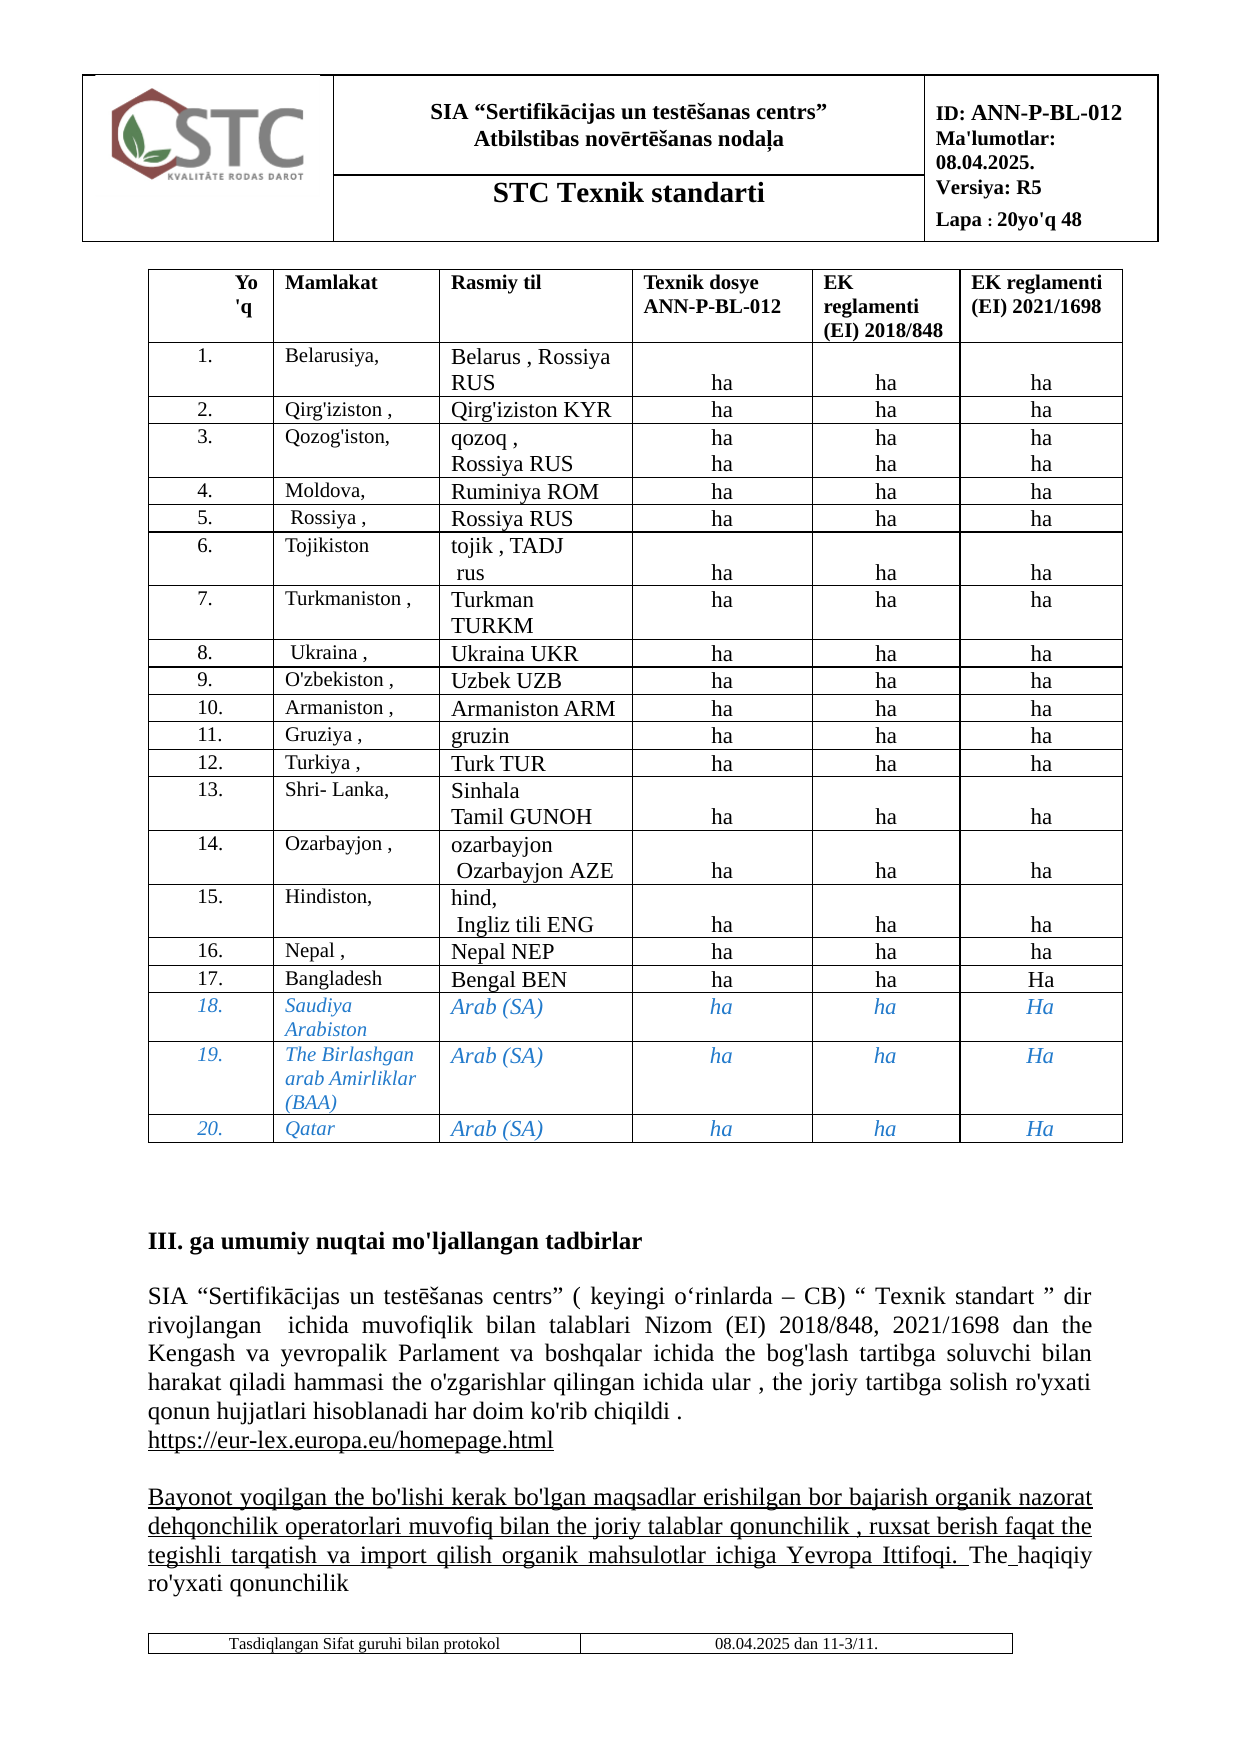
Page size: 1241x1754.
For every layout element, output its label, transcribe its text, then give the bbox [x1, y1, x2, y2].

table_cell ozarbayjon Ozarbayjon AZE [440, 831, 632, 883]
table_cell ha [633, 397, 812, 423]
table_cell [149, 1115, 273, 1142]
table_cell ha [633, 993, 812, 1041]
table_cell ha [813, 831, 959, 883]
table_cell Nepal , [274, 938, 439, 964]
table_cell Qozog'iston, [274, 424, 439, 477]
table_cell [149, 993, 273, 1041]
table_cell ha [813, 640, 959, 666]
table_cell [149, 966, 273, 992]
table_cell [149, 885, 273, 937]
table_cell ha [961, 533, 1122, 585]
table_cell Ruminiya ROM [440, 478, 632, 504]
table_cell ha [633, 640, 812, 666]
table_cell ha [813, 1115, 959, 1142]
table_cell ha [633, 533, 812, 585]
table_cell ha [813, 695, 959, 721]
picture [95, 75, 321, 197]
table_cell Turkman TURKM [440, 586, 632, 639]
table_cell Ukraina , [274, 640, 439, 666]
table_cell Nepal NEP [440, 938, 632, 964]
table_cell Ozarbayjon , [274, 831, 439, 883]
table_cell ha [961, 695, 1122, 721]
table_cell ha [633, 966, 812, 992]
subtitle III. ga umumiy nuqtai​ mo'ljallangan tadbirlar [148, 1226, 1092, 1254]
table_cell ha [813, 993, 959, 1041]
table_cell ha [633, 722, 812, 748]
table_cell [149, 750, 273, 776]
table_cell ha [813, 668, 959, 694]
table_cell ha [813, 397, 959, 423]
table_cell ha [813, 533, 959, 585]
table_cell ha [813, 938, 959, 964]
table_header EK reglamenti (EI) 2021/1698 [961, 270, 1122, 342]
table_cell Belarusiya, [274, 343, 439, 396]
table_cell [149, 640, 273, 666]
table_cell ha [961, 750, 1122, 776]
table_cell Ha [961, 1042, 1122, 1114]
table_cell Qirg'iziston KYR [440, 397, 632, 423]
table_cell Tojikiston [274, 533, 439, 585]
table_cell Gruziya , [274, 722, 439, 748]
table_cell hind, Ingliz tili ENG [440, 885, 632, 937]
table_cell ha ha [813, 424, 959, 477]
text https://eur-lex.europa.eu/homepage.html [148, 1425, 1092, 1453]
table_header EK reglamenti (EI) 2018/848 [813, 270, 959, 342]
table_cell The Birlashgan arab Amirliklar (BAA) [274, 1042, 439, 1114]
table_cell Hindiston, [274, 885, 439, 937]
table_cell [149, 343, 273, 396]
table_cell ha [633, 505, 812, 531]
table_cell ha [961, 586, 1122, 639]
table_cell Ha [961, 966, 1122, 992]
table_cell ha [961, 343, 1122, 396]
table_cell Saudiya Arabiston [274, 993, 439, 1041]
table_cell Ha [961, 993, 1122, 1041]
table_cell [149, 533, 273, 585]
table_cell ha [961, 777, 1122, 830]
table_cell ha [633, 938, 812, 964]
table_cell Turk TUR [440, 750, 632, 776]
table_cell Rossiya RUS [440, 505, 632, 531]
table_cell [149, 722, 273, 748]
table_cell gruzin [440, 722, 632, 748]
table_cell Bangladesh [274, 966, 439, 992]
table_cell ha [961, 831, 1122, 883]
table_cell [149, 505, 273, 531]
table_cell Turkiya , [274, 750, 439, 776]
table_cell [149, 397, 273, 423]
table_cell ha [813, 343, 959, 396]
table_cell ha [633, 885, 812, 937]
text SIA “Sertifikācijas un testēšanas centrs” ( keyingi o‘rinlarda – CB) “ Texnik standart ” dir rivojlangan ichida muvofiqlik bilan talablari​​ Nizom (EI) 2018/848, 2021/1698 dan the Kengash va​ yevropalik Parlament va boshqalar ichida the bog'lash tartibga soluvchi bilan harakat qiladi hammasi the o'zgarishlar qilingan ichida ular , the joriy tartibga solish ro'yxati qonun hujjatlari hisoblanadi har doim ko'rib chiqildi . [148, 1281, 1092, 1425]
table_cell ha [813, 478, 959, 504]
table_cell ha [961, 722, 1122, 748]
table_cell [149, 831, 273, 883]
table_cell ha [813, 586, 959, 639]
table_cell ha [633, 478, 812, 504]
table_cell Ukraina UKR [440, 640, 632, 666]
table_cell ha [961, 478, 1122, 504]
table_cell [149, 478, 273, 504]
text Bayonot​ yoqilgan the bo'lishi kerak bo'lgan maqsadlar erishilgan bor bajarish organik nazorat​ dehqonchilik operatorlari​ muvofiq bilan the joriy talablar​ qonunchilik , ruxsat berish faqat the tegishli tarqatish va import qilish organik mahsulotlar ichiga Yevropa Ittifoqi. The haqiqiy ro'yxati​ qonunchilik [148, 1537, 1092, 1597]
table_cell Arab (SA) [440, 1115, 632, 1142]
table_cell O'zbekiston , [274, 668, 439, 694]
table_cell [149, 1042, 273, 1114]
table_cell tojik , TADJ rus [440, 533, 632, 585]
table_cell [149, 424, 273, 477]
table_cell ha ha [633, 424, 812, 477]
table_cell Moldova, [274, 478, 439, 504]
table_cell Ha [961, 1115, 1122, 1142]
table_cell ha [633, 777, 812, 830]
table_cell [149, 695, 273, 721]
table_cell Uzbek UZB [440, 668, 632, 694]
table_cell Qirg'iziston , [274, 397, 439, 423]
table_cell Sinhala Tamil GUNOH [440, 777, 632, 830]
table_cell ha [961, 668, 1122, 694]
table_cell ha [813, 777, 959, 830]
table_cell Armaniston , [274, 695, 439, 721]
table_cell Arab (SA) [440, 993, 632, 1041]
table_cell ha [961, 938, 1122, 964]
text Bayonot​ yoqilgan the bo'lishi kerak bo'lgan maqsadlar erishilgan bor bajarish organik nazorat​ dehqonchilik operatorlari​ muvofiq bilan the joriy talablar​ qonunchilik , ruxsat berish faqat the tegishli tarqatish va import qilish organik mahsulotlar ichiga Yevropa Ittifoqi. The haqiqiy ro'yxati​ qonunchilik [148, 1509, 1092, 1536]
table_cell Rossiya , [274, 505, 439, 531]
table_cell [149, 777, 273, 830]
table_cell ha [813, 1042, 959, 1114]
table_cell [149, 938, 273, 964]
table_cell Bengal BEN [440, 966, 632, 992]
table_header Mamlakat [274, 270, 439, 342]
table_cell ha [633, 668, 812, 694]
table_header Rasmiy til [440, 270, 632, 342]
table_cell ha [633, 831, 812, 883]
table_cell ha [961, 640, 1122, 666]
text Bayonot​ yoqilgan the bo'lishi kerak bo'lgan maqsadlar erishilgan bor bajarish organik nazorat​ dehqonchilik operatorlari​ muvofiq bilan the joriy talablar​ qonunchilik , ruxsat berish faqat the tegishli tarqatish va import qilish organik mahsulotlar ichiga Yevropa Ittifoqi. The haqiqiy ro'yxati​ qonunchilik [148, 1482, 1092, 1507]
table_cell [149, 586, 273, 639]
table_cell ha [633, 750, 812, 776]
table_cell Turkmaniston , [274, 586, 439, 639]
table_cell Armaniston ARM [440, 695, 632, 721]
table_cell ha [813, 505, 959, 531]
table_cell ha [813, 750, 959, 776]
table_cell ha [633, 1042, 812, 1114]
table_cell ha [633, 695, 812, 721]
table_cell ha [961, 885, 1122, 937]
table_cell Belarus , Rossiya RUS [440, 343, 632, 396]
table_cell Qatar [274, 1115, 439, 1142]
table_header Yo'q [149, 270, 273, 342]
table_cell ha [813, 885, 959, 937]
table_cell Arab (SA) [440, 1042, 632, 1114]
table_cell ha [961, 505, 1122, 531]
table_cell ha [813, 966, 959, 992]
table_cell Shri- Lanka, [274, 777, 439, 830]
table_cell ha [961, 397, 1122, 423]
table_cell ha [633, 586, 812, 639]
table_cell ha ha [961, 424, 1122, 477]
table_cell ha [633, 343, 812, 396]
table_cell ha [813, 722, 959, 748]
table_header Texnik dosye ANN-P-BL-012 [633, 270, 812, 342]
table_cell [149, 668, 273, 694]
table_cell ha [633, 1115, 812, 1142]
table_cell qozoq , Rossiya RUS [440, 424, 632, 477]
